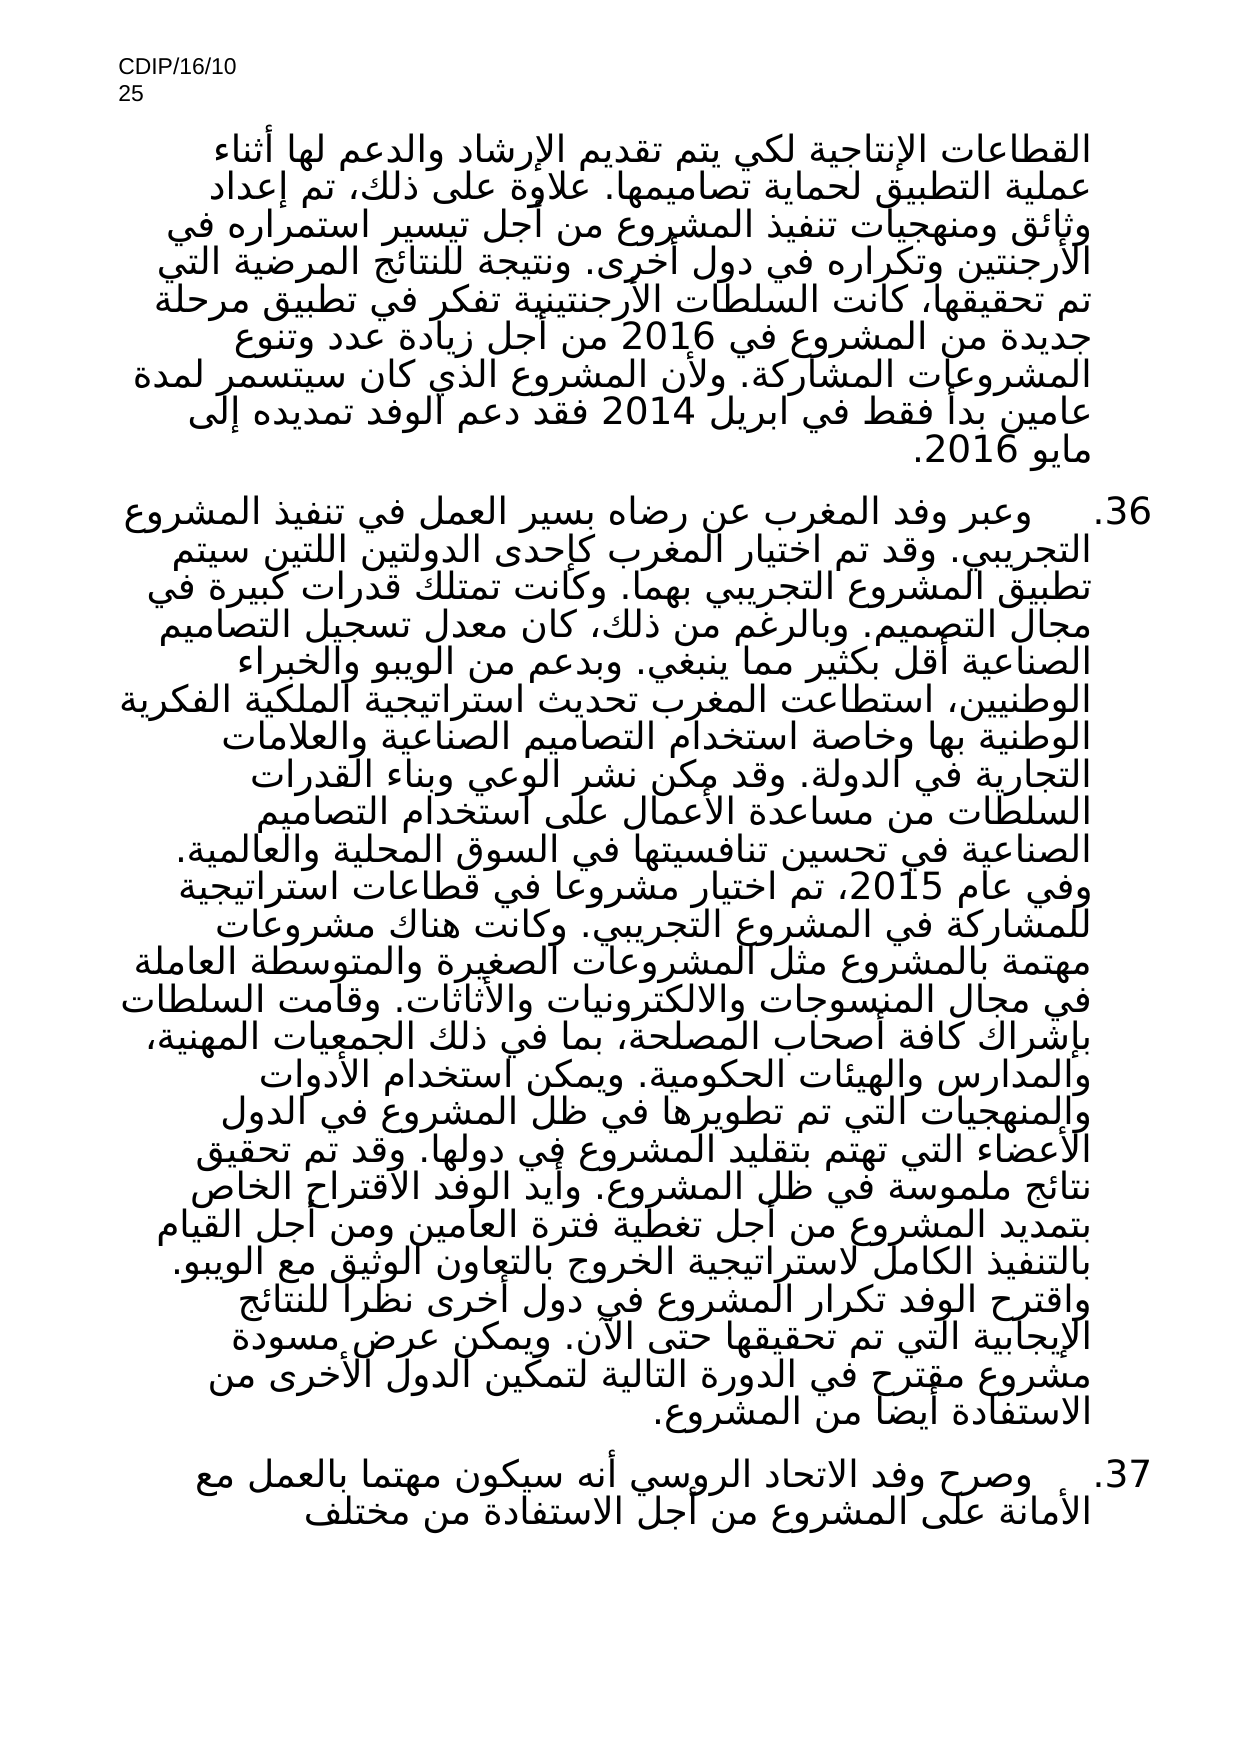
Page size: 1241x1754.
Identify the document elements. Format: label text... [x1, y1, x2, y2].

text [118, 1457, 1092, 1532]
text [118, 132, 1092, 470]
text وعبر وفد المغرب عن رضاه بسير العمل في تنفيذ المشروع التجريبي. وقد تم اختيار المغرب كإحدى الدولتين اللتين سيتم تطبيق المشروع التجريبي بهما. وكانت تمتلك قدرات كبيرة في مجال التصميم. وبالرغم من ذلك، كان معدل تسجيل التصاميم الصناعية أقل بكثير مما ينبغي. وبدعم من الويبو والخبراء الوطنيين، استطاعت المغرب تحديث استراتيجية الملكية الفكرية الوطنية بها وخاصة استخدام التصاميم الصناعية والعلامات التجارية في الدولة. وقد مكن نشر الوعي وبناء القدرات السلطات من مساعدة الأعمال على استخدام التصاميم الصناعية في تحسين تنافسيتها في السوق المحلية والعالمية. وفي عام 2015، تم اختيار مشروعا في قطاعات استراتيجية للمشاركة في المشروع التجريبي. وكانت هناك مشروعات مهتمة بالمشروع مثل المشروعات الصغيرة والمتوسطة العاملة في مجال المنسوجات والالكترونيات والأثاثات. وقامت السلطات بإشراك كافة أصحاب المصلحة، بما في ذلك الجمعيات المهنية، والمدارس والهيئات الحكومية. ويمكن استخدام الأدوات والمنهجيات التي تم تطويرها في ظل المشروع في الدول الأعضاء التي تهتم بتقليد المشروع في دولها. وقد تم تحقيق نتائج ملموسة في ظل المشروع. وأيد الوفد الاقتراح الخاص بتمديد المشروع من أجل تغطية فترة العامين ومن أجل القيام بالتنفيذ الكامل لاستراتيجية الخروج بالتعاون الوثيق مع الويبو. واقترح الوفد تكرار المشروع في دول أخرى نظرا للنتائج الإيجابية التي تم تحقيقها حتى الآن. ويمكن عرض مسودة مشروع مقترح في الدورة التالية لتمكين الدول الأخرى من الاستفادة أيضا من المشروع. [118, 495, 1092, 1432]
